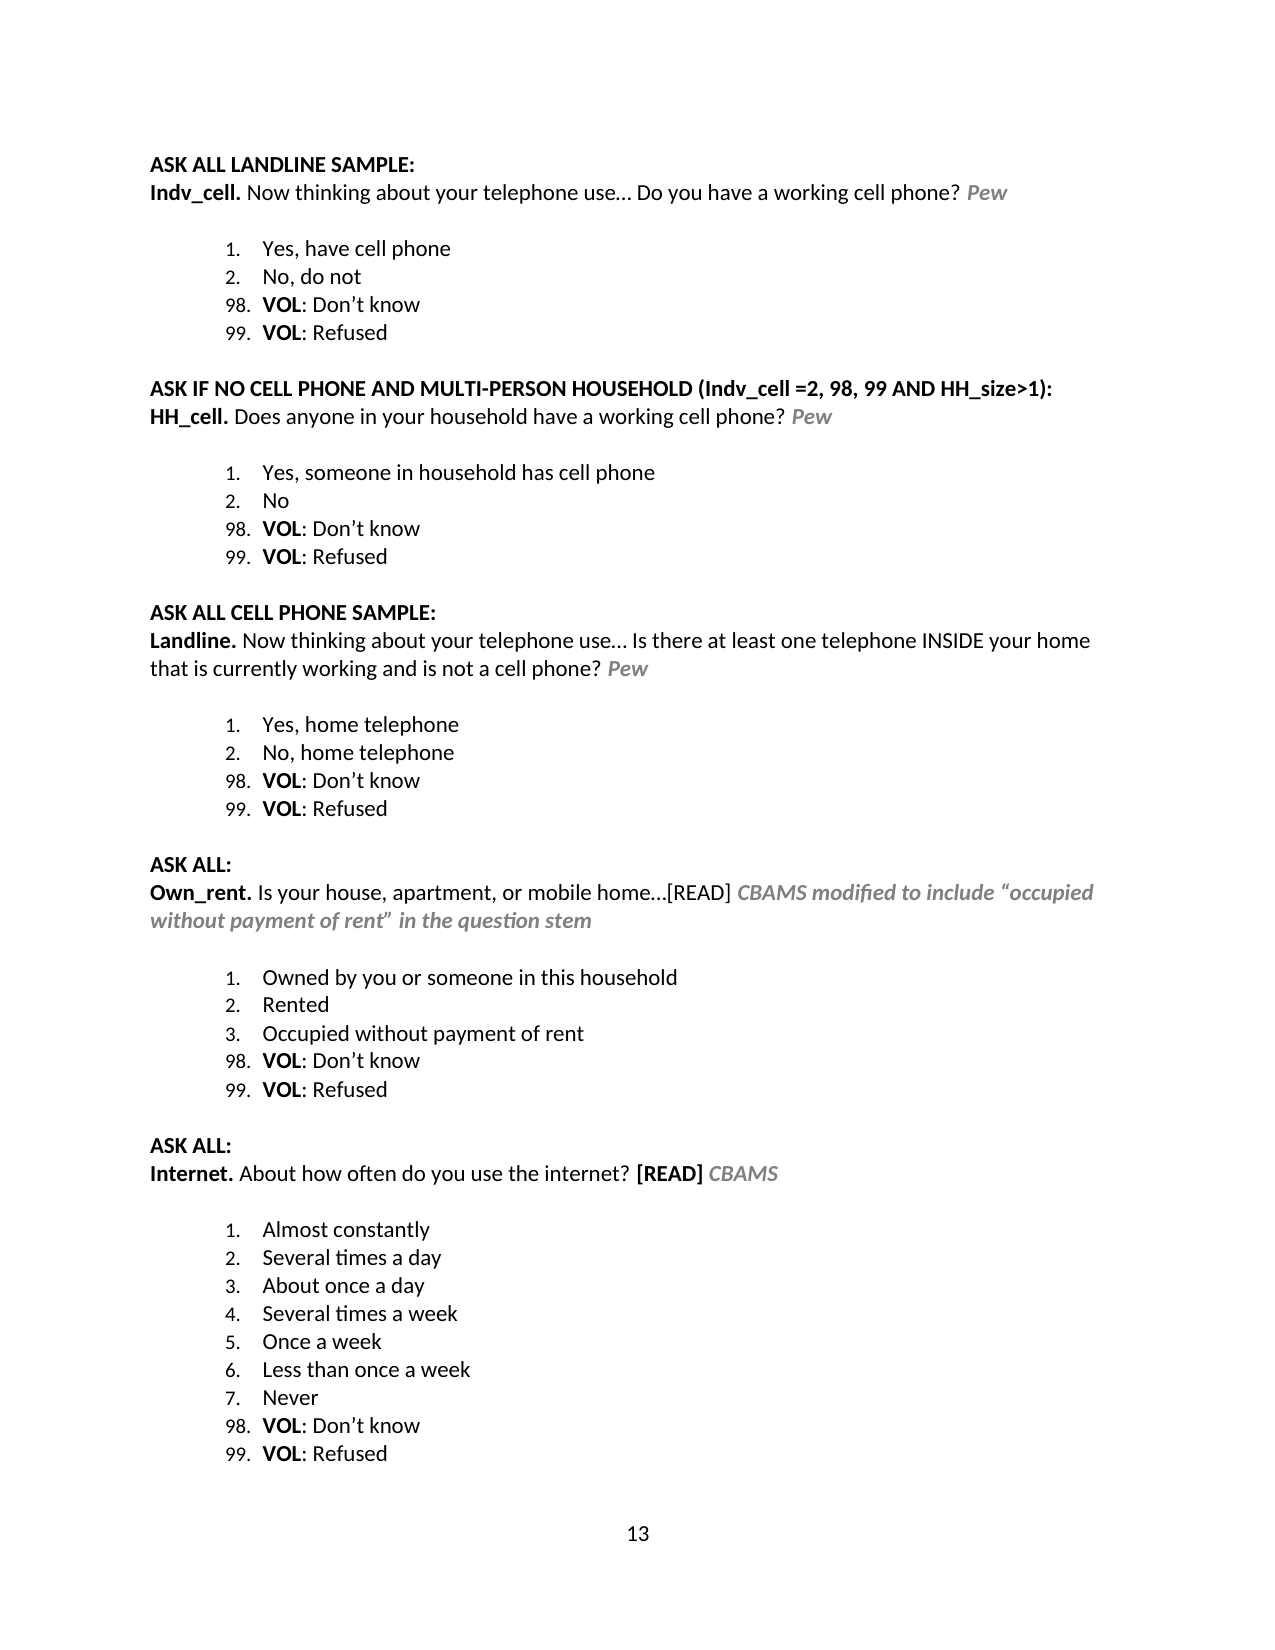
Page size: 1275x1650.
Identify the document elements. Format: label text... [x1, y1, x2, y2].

list Several times a day [225, 1243, 1125, 1271]
list Less than once a week [225, 1355, 1125, 1383]
list No, do not [225, 262, 1125, 290]
list Never [225, 1383, 1125, 1411]
list VOL: Refused [225, 1075, 1125, 1103]
list VOL: Refused [225, 1439, 1125, 1467]
list No [225, 486, 1125, 514]
text ASK ALL LANDLINE SAMPLE: [150, 150, 1125, 178]
list Almost constantly [225, 1215, 1125, 1243]
list VOL: Don’t know [225, 1047, 1125, 1075]
list Yes, home telephone [225, 710, 1125, 738]
list Once a week [225, 1327, 1125, 1355]
list VOL: Refused [225, 542, 1125, 570]
list Occupied without payment of rent [225, 1019, 1125, 1047]
list Owned by you or someone in this household [225, 963, 1125, 991]
text Landline. Now thinking about your telephone use… Is there at least one telephone INSIDE your home that is currently working and is not a cell phone? Pew [150, 626, 1125, 682]
list VOL: Refused [225, 318, 1125, 346]
list About once a day [225, 1271, 1125, 1299]
list VOL: Don’t know [225, 766, 1125, 794]
text ASK ALL: [150, 851, 1125, 878]
list VOL: Refused [225, 794, 1125, 822]
list VOL: Don’t know [225, 514, 1125, 542]
list Yes, have cell phone [225, 234, 1125, 262]
list Yes, someone in household has cell phone [225, 458, 1125, 486]
text Internet. About how often do you use the internet? [READ] CBAMS [150, 1159, 1125, 1187]
list Rented [225, 991, 1125, 1019]
list Several times a week [225, 1299, 1125, 1327]
text Own_rent. Is your house, apartment, or mobile home…[READ] CBAMS modified to include “occupied without payment of rent” in the question stem [150, 878, 1125, 934]
text ASK IF NO CELL PHONE AND MULTI-PERSON HOUSEHOLD (Indv_cell =2, 98, 99 AND HH_size>1): [150, 374, 1125, 402]
text Indv_cell. Now thinking about your telephone use… Do you have a working cell phone? Pew [150, 178, 1125, 206]
text ASK ALL CELL PHONE SAMPLE: [150, 598, 1125, 626]
text HH_cell. Does anyone in your household have a working cell phone? Pew [150, 402, 1125, 430]
list VOL: Don’t know [225, 290, 1125, 318]
list VOL: Don’t know [225, 1411, 1125, 1439]
list No, home telephone [225, 738, 1125, 766]
text ASK ALL: [150, 1131, 1125, 1159]
